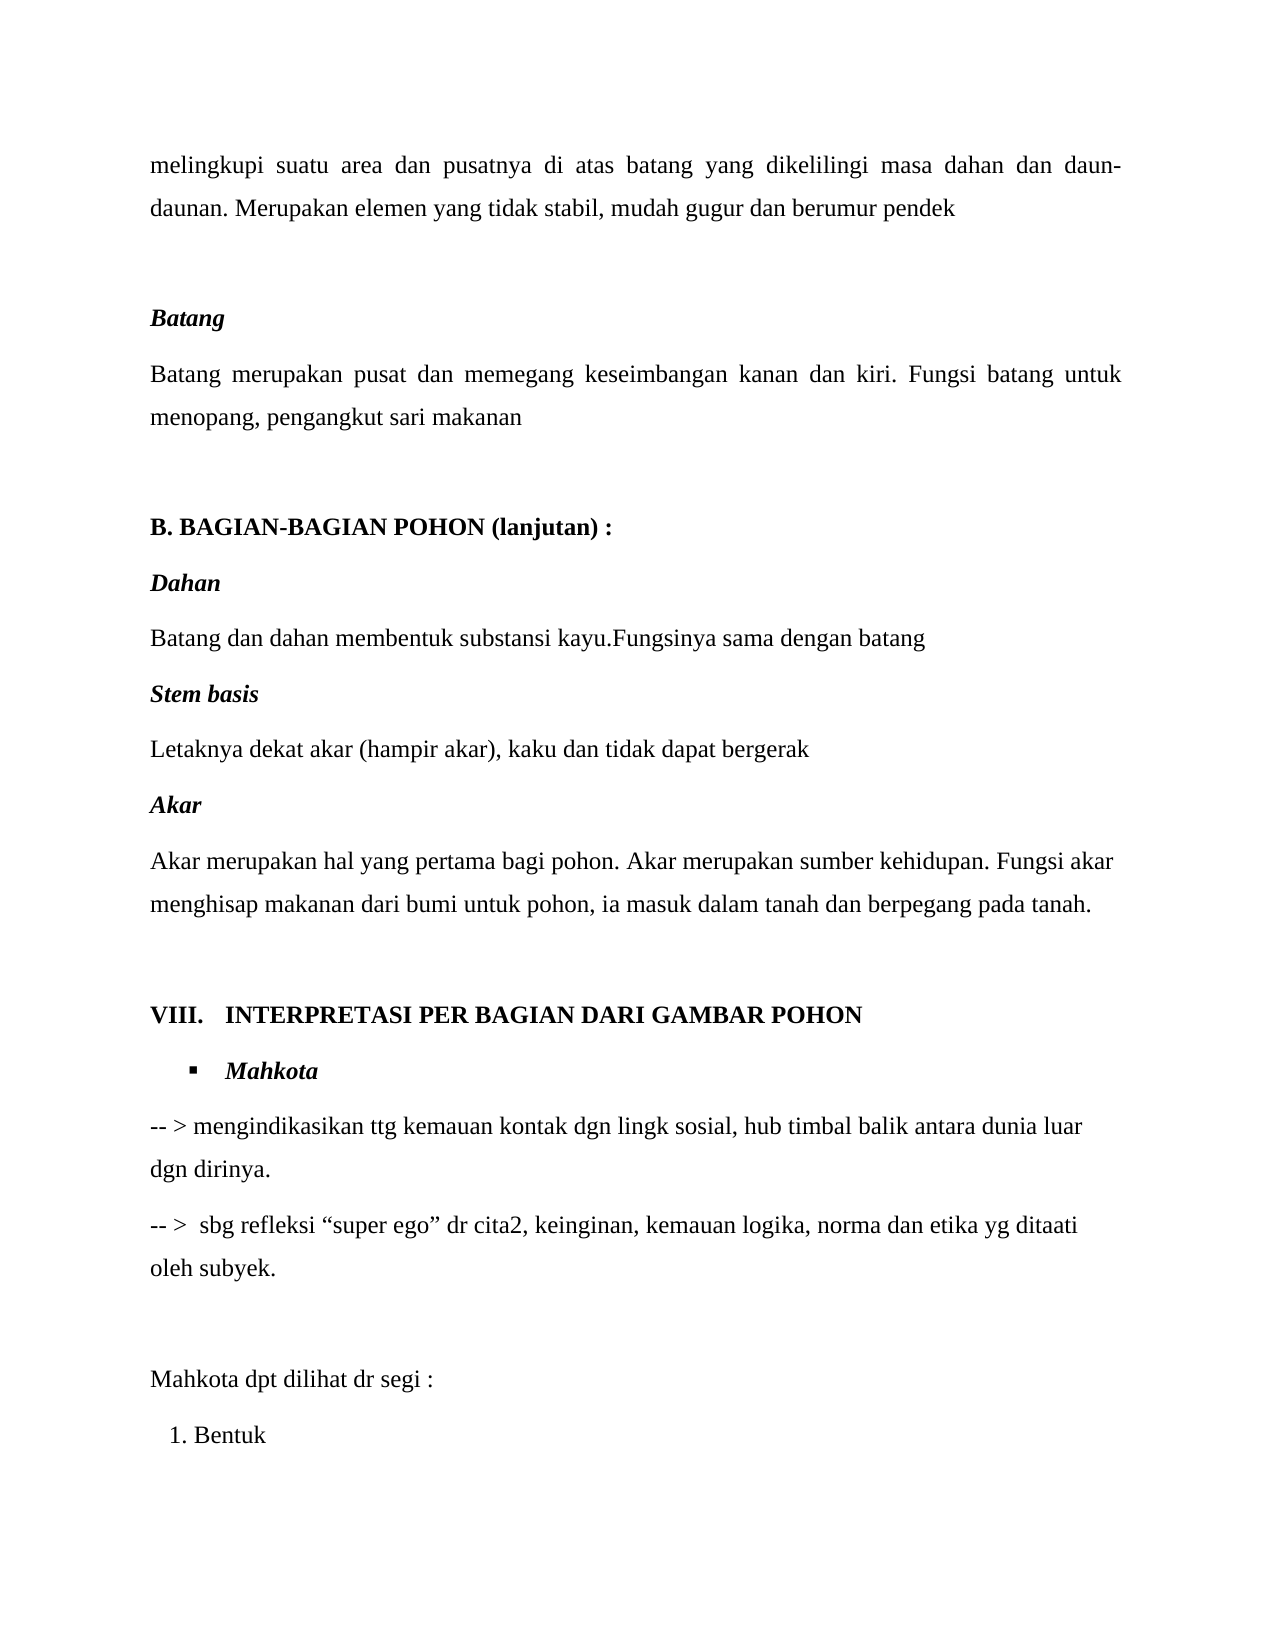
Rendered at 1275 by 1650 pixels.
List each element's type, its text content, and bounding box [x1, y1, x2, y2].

text Akar merupakan hal yang pertama bagi pohon. Akar merupakan sumber kehidupan. Fungsi akar menghisap makanan dari bumi untuk pohon, ia masuk dalam tanah dan berpegang pada tanah. [150, 846, 1123, 918]
text Letaknya dekat akar (hampir akar), kaku dan tidak dapat bergerak [150, 734, 1123, 763]
text Stem basis [150, 679, 1123, 708]
list INTERPRETASI PER BAGIAN DARI GAMBAR POHON [150, 1000, 1123, 1029]
text -- > sbg refleksi “super ego” dr cita2, keinginan, kemauan logika, norma dan etika yg ditaati oleh subyek. [150, 1210, 1123, 1282]
text B. BAGIAN-BAGIAN POHON (lanjutan) : [150, 512, 1123, 541]
list Mahkota [187, 1056, 1123, 1084]
text Dahan [150, 568, 1123, 596]
text 1. Bentuk [150, 1420, 1123, 1449]
text Batang merupakan pusat dan memegang keseimbangan kanan dan kiri. Fungsi batang untuk menopang, pengangkut sari makanan [150, 359, 1123, 431]
text melingkupi suatu area dan pusatnya di atas batang yang dikelilingi masa dahan dan daun-daunan. Merupakan elemen yang tidak stabil, mudah gugur dan berumur pendek [150, 150, 1123, 222]
text Mahkota dpt dilihat dr segi : [150, 1364, 1123, 1393]
text Batang dan dahan membentuk substansi kayu.Fungsinya sama dengan batang [150, 623, 1123, 652]
text Akar [150, 790, 1123, 819]
text -- > mengindikasikan ttg kemauan kontak dgn lingk sosial, hub timbal balik antara dunia luar dgn dirinya. [150, 1111, 1123, 1183]
text Batang [150, 303, 1123, 332]
